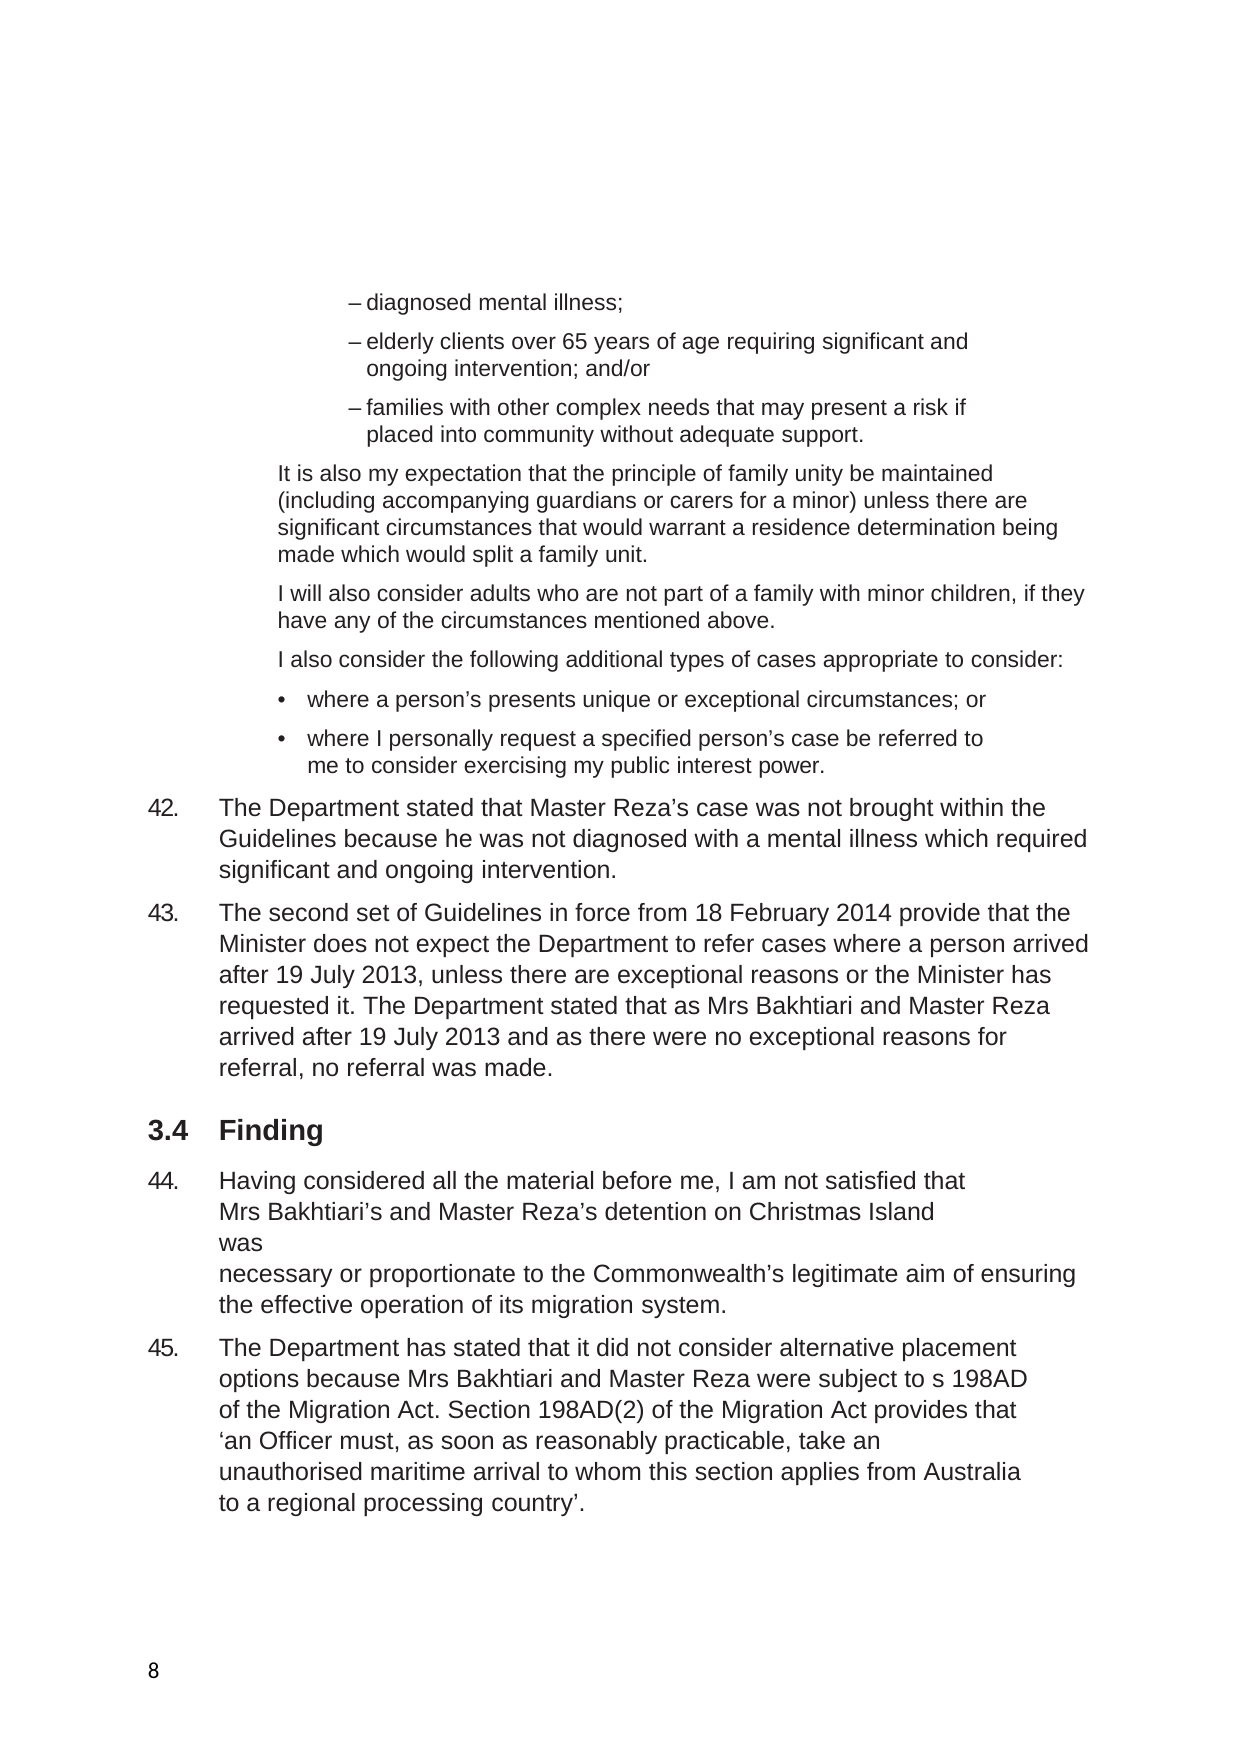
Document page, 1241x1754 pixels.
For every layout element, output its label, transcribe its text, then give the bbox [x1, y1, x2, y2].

list Having considered all the material before me, I am not satisfied that Mrs Bakhtiari’s and Master Reza’s detention on Christmas Island was [148, 1166, 986, 1257]
list where I personally request a specified person’s case be referred to me to consider exercising my public interest power. [277, 725, 1022, 778]
text I also consider the following additional types of cases appropriate to consider: [277, 646, 1087, 673]
list diagnosed mental illness; [348, 289, 1101, 315]
text necessary or proportionate to the Commonwealth’s legitimate aim of ensuring the effective operation of its migration system. [218, 1259, 1087, 1319]
list The Department has stated that it did not consider alternative placement options because Mrs Bakhtiari and Master Reza were subject to s 198AD of the Migration Act. Section 198AD(2) of the Migration Act provides that ‘an Officer must, as soon as reasonably practicable, take an unauthorised maritime arrival to whom this section applies from Australia to a regional processing country’. [148, 1333, 1033, 1517]
list elderly clients over 65 years of age requiring significant and ongoing intervention; and/or [348, 328, 969, 381]
list families with other complex needs that may present a risk if placed into community without adequate support. [348, 394, 966, 447]
list where a person’s presents unique or exceptional circumstances; or [277, 686, 1101, 712]
list The second set of Guidelines in force from 18 February 2014 provide that the Minister does not expect the Department to refer cases where a person arrived after 19 July 2013, unless there are exceptional reasons or the Minister has requested it. The Department stated that as Mrs Bakhtiari and Master Reza arrived after 19 July 2013 and as there were no exceptional reasons for referral, no referral was made. [148, 898, 1090, 1082]
text I will also consider adults who are not part of a family with minor children, if they have any of the circumstances mentioned above. [277, 580, 1087, 634]
subtitle Finding [148, 1113, 1101, 1147]
text It is also my expectation that the principle of family unity be maintained (including accompanying guardians or carers for a minor) unless there are significant circumstances that would warrant a residence determination being made which would split a family unit. [277, 460, 1061, 568]
list The Department stated that Master Reza’s case was not brought within the Guidelines because he was not diagnosed with a mental illness which required significant and ongoing intervention. [148, 793, 1089, 883]
